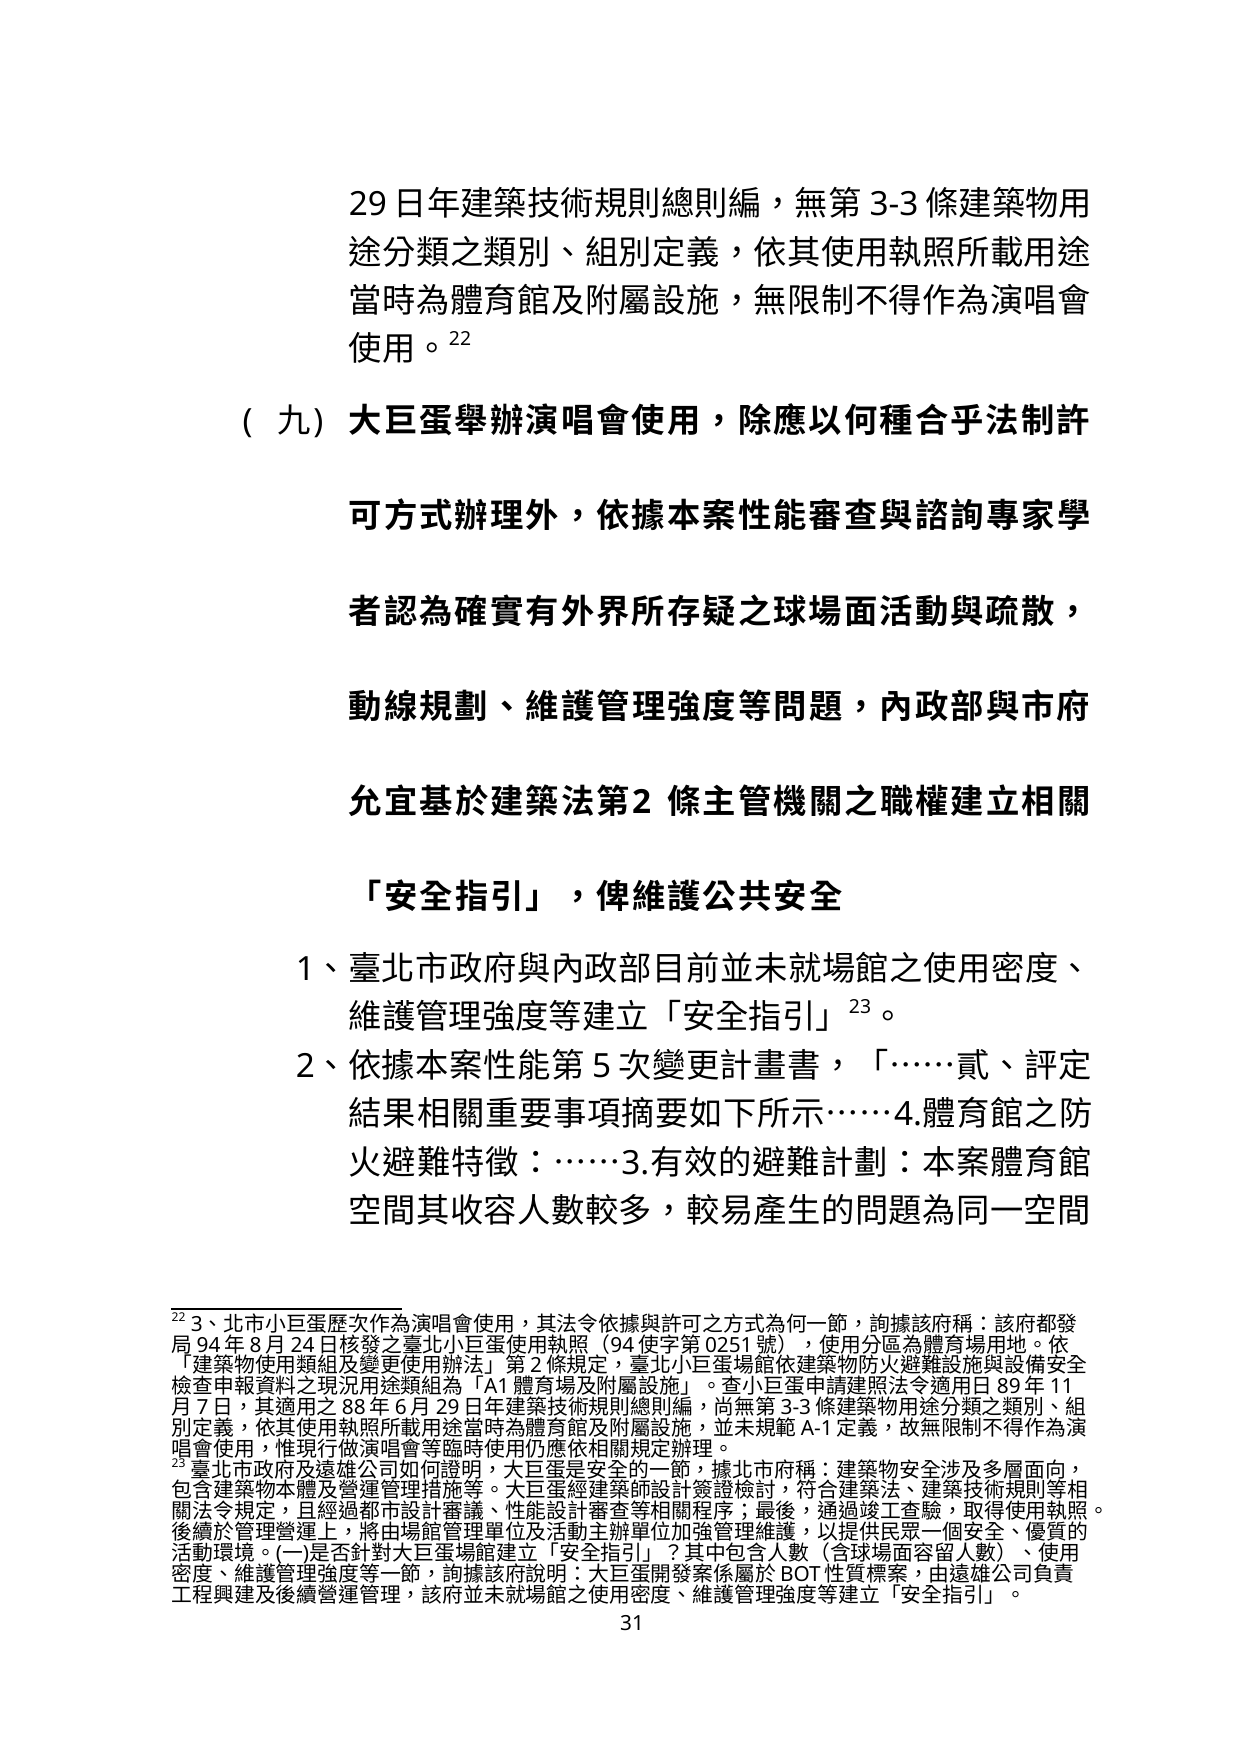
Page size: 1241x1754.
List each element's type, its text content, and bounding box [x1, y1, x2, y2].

subtitle 又北市小巨蛋作為演唱會使用，適用之88年6月29日年建築技術規則總則編，無第3-3條建築物用途分類之類別、組別定義，依其使用執照所載用途當時為體育館及附屬設施，無限制不得作為演唱會使用。 [296, 177, 1092, 371]
subtitle 臺北市政府與內政部目前並未就場館之使用密度、維護管理強度等建立「安全指引」。 [296, 942, 1092, 1039]
subtitle 大巨蛋舉辦演唱會使用，除應以何種合乎法制許可方式辦理外，依據本案性能審查與諮詢專家學者認為確實有外界所存疑之球場面活動與疏散，動線規劃、維護管理強度等問題，內政部與市府允宜基於建築法第2條主管機關之職權建立相關「安全指引」，俾維護公共安全 [242, 371, 1092, 942]
